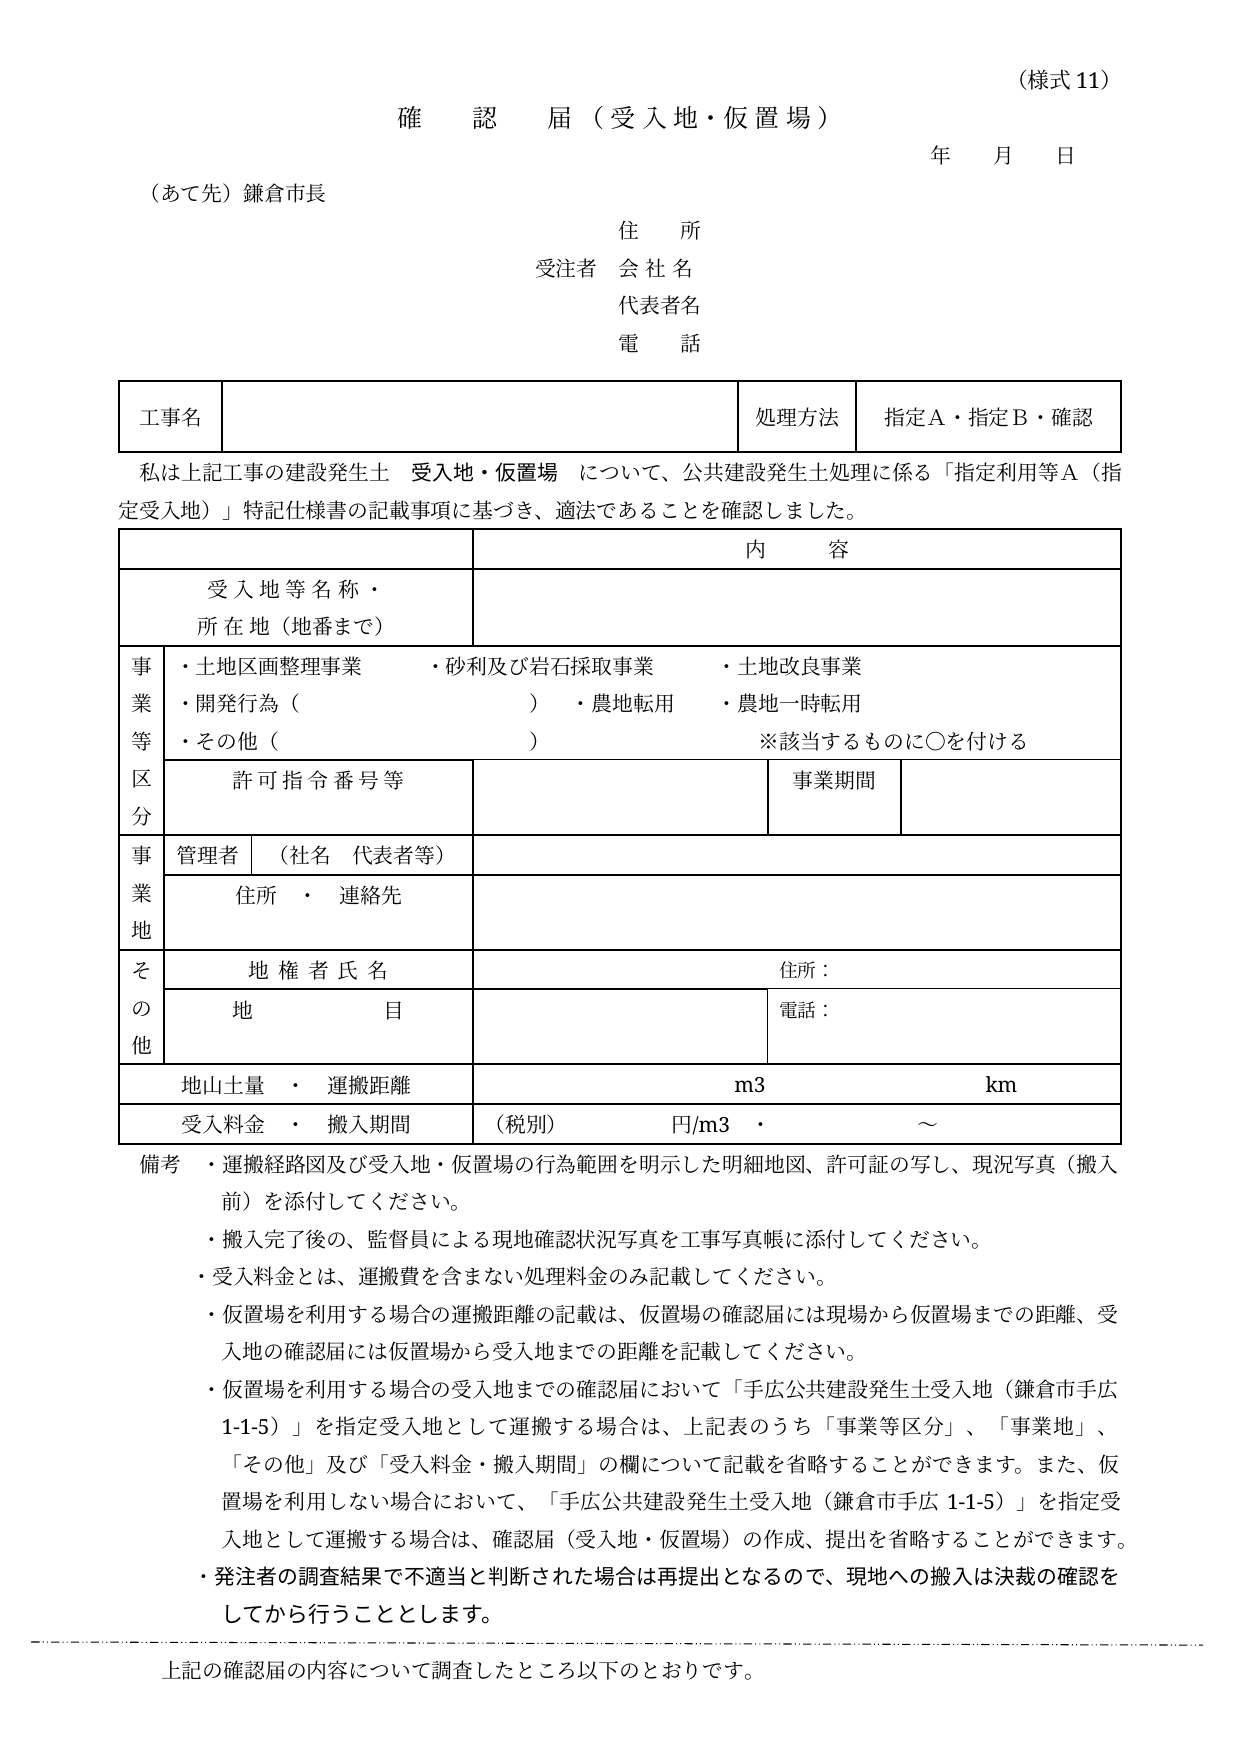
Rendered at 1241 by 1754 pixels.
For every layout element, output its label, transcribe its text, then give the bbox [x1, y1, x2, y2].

table_cell 地 目 [165, 990, 472, 1063]
table_cell [474, 990, 767, 1063]
table_cell 地権者氏名 [165, 951, 472, 988]
table_cell [902, 760, 1120, 834]
table_cell [474, 876, 1120, 949]
table_cell 管理者 [165, 836, 251, 874]
text 代表者名 [118, 286, 1122, 323]
table_header [223, 382, 737, 451]
table_cell 許可指令番号等 [165, 761, 472, 834]
table_cell （社名 代表者等） [252, 836, 472, 874]
text （あて先）鎌倉市長 [118, 173, 1122, 211]
text ・仮置場を利用する場合の運搬距離の記載は、仮置場の確認届には現場から仮置場までの距離、受入地の確認届には仮置場から受入地までの距離を記載してください。 [118, 1294, 1122, 1369]
table_cell 受入料金 ・ 搬入期間 [120, 1105, 472, 1142]
text ・受入料金とは、運搬費を含まない処理料金のみ記載してください。 [118, 1257, 1122, 1294]
table_cell m3 km [474, 1065, 1120, 1103]
table_header 指定Ａ・指定Ｂ・確認 [857, 382, 1120, 451]
table_cell （税別） 円/m3 ・ ～ [474, 1105, 1120, 1142]
table_cell [474, 836, 1120, 874]
table_header 処理方法 [739, 382, 855, 451]
table_cell [474, 760, 767, 834]
text 受注者 会社名 [118, 248, 1122, 286]
table_cell 事業期間 [769, 760, 900, 834]
table_cell その他 [120, 951, 163, 1063]
text 電 話 [118, 323, 1122, 361]
table_cell 事業地 [120, 836, 163, 949]
table_header 内 容 [474, 530, 1120, 567]
text ・仮置場を利用する場合の受入地までの確認届において「手広公共建設発生土受入地（鎌倉市手広1-1-5）」を指定受入地として運搬する場合は、上記表のうち「事業等区分」、「事業地」、「その他」及び「受入料金・搬入期間」の欄について記載を省略することができます。また、仮置場を利用しない場合において、「手広公共建設発生土受入地（鎌倉市手広1-1-5）」を指定受入地として運搬する場合は、確認届（受入地・仮置場）の作成、提出を省略することができます。 [118, 1369, 1122, 1557]
table_header 工事名 [120, 382, 221, 451]
text 備考 ・運搬経路図及び受入地・仮置場の行為範囲を明示した明細地図、許可証の写し、現況写真（搬入前）を添付してください。 [118, 1145, 1122, 1219]
table_cell 住所 ・ 連絡先 [165, 876, 472, 949]
text 私は上記工事の建設発生土 受入地・仮置場 について、公共建設発生土処理に係る「指定利用等Ａ（指定受入地）」特記仕様書の記載事項に基づき、適法であることを確認しました。 [118, 453, 1122, 528]
table_header [120, 530, 472, 567]
text （様式11） [118, 61, 1122, 98]
table_cell 住所： [474, 951, 1120, 988]
table_cell 事業等区分 [120, 647, 163, 834]
text 上記の確認届の内容について調査したところ以下のとおりです。 [118, 1651, 1122, 1688]
text 確 認 届 （ 受 入 地・仮 置 場 ） [118, 98, 1122, 136]
text ・発注者の調査結果で不適当と判断された場合は再提出となるので、現地への搬入は決裁の確認をしてから行うこととします。 [118, 1557, 1122, 1632]
text 住 所 [118, 211, 1122, 248]
text ・搬入完了後の、監督員による現地確認状況写真を工事写真帳に添付してください。 [118, 1219, 1122, 1257]
table_cell [474, 570, 1120, 644]
table_cell 地山土量 ・ 運搬距離 [120, 1065, 472, 1103]
table_cell ・土地区画整理事業 ・砂利及び岩石採取事業 ・土地改良事業 ・開発行為（ ） ・農地転用 ・農地一時転用 ・その他（ ） ※該当するものに〇を付ける [165, 647, 1120, 759]
table_cell 電話： [768, 989, 1120, 1063]
text 年 月 日 [118, 136, 1122, 173]
table_cell 受 入 地 等 名 称 ・ 所 在 地（地番まで） [120, 570, 472, 644]
